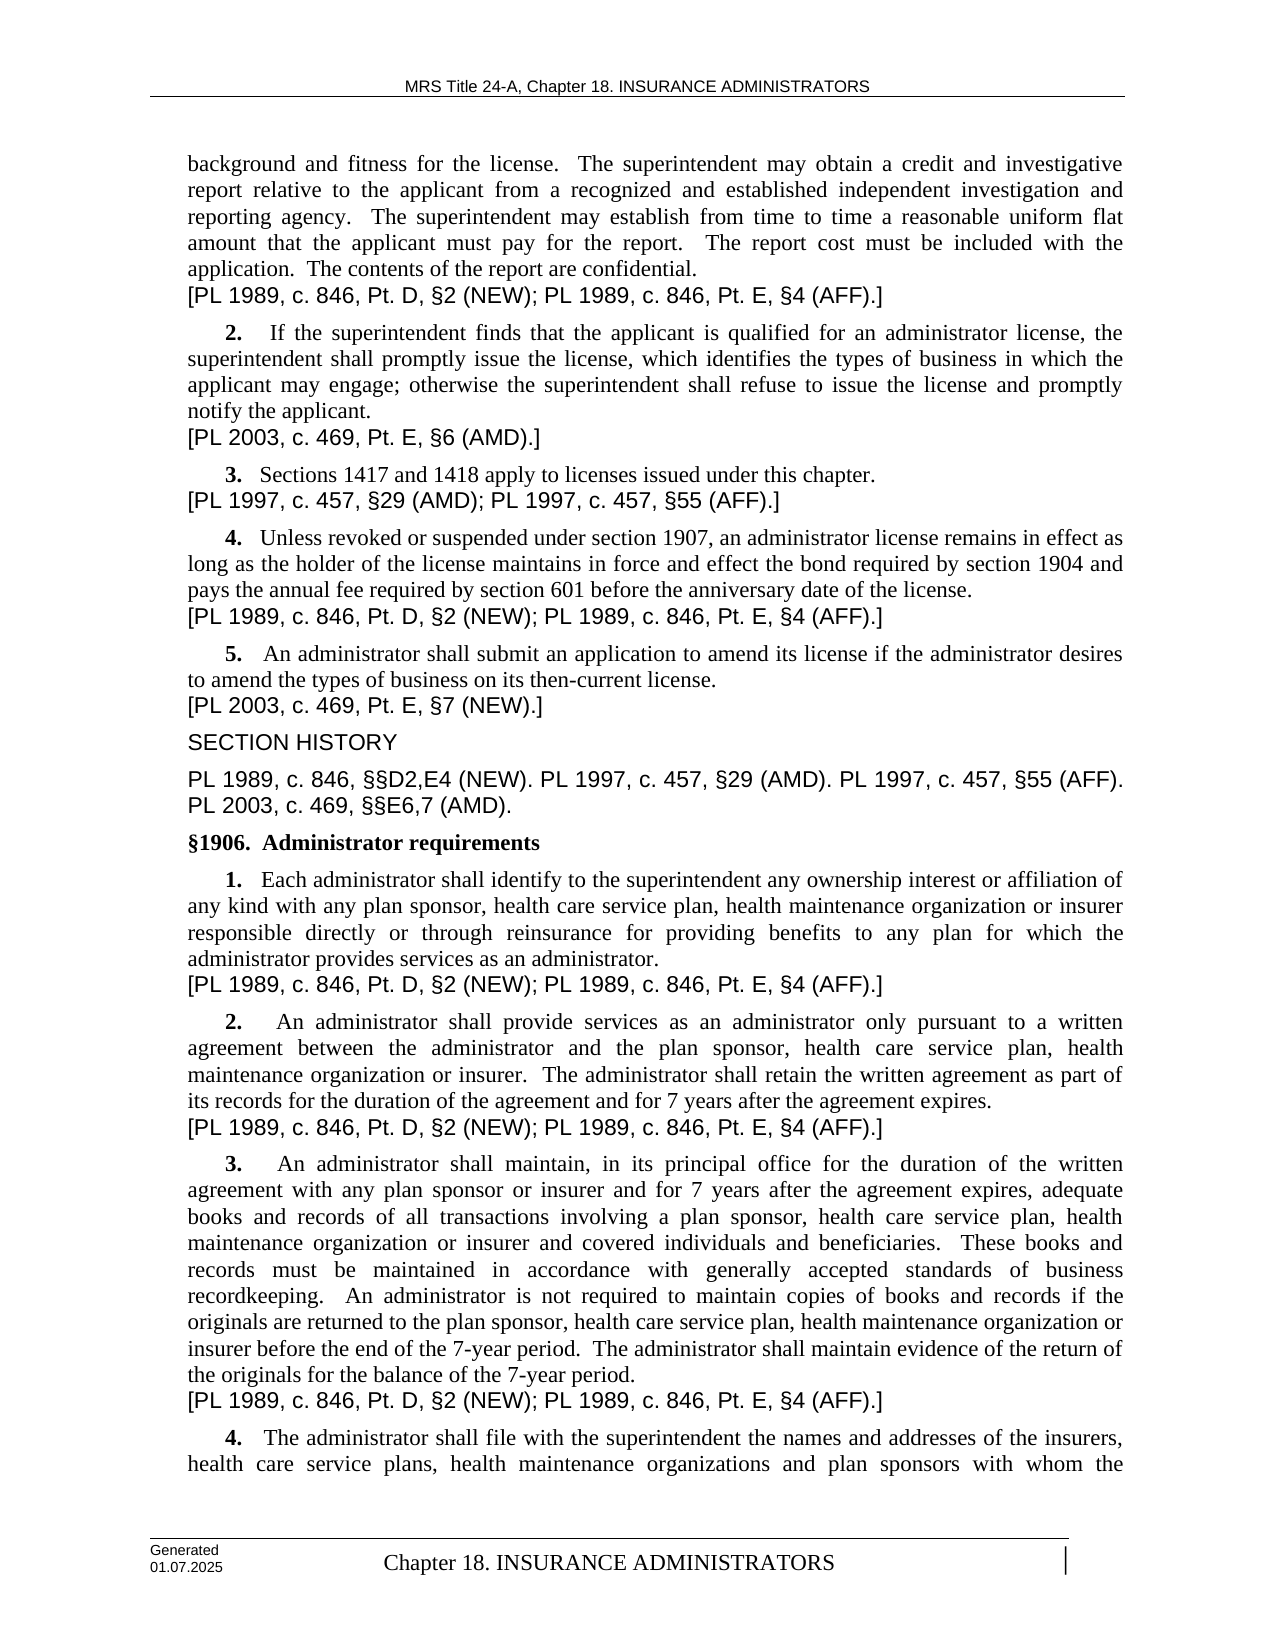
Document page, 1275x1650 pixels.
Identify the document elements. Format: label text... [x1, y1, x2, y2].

text 3. An administrator shall maintain, in its principal office for the duration of the written agreement with any plan sponsor or insurer and for 7 years after the agreement expires, adequate books and records of all transactions involving a plan sponsor, health care service plan, health maintenance organization or insurer and covered individuals and beneficiaries. These books and records must be maintained in accordance with generally accepted standards of business recordkeeping. An administrator is not required to maintain copies of books and records if the originals are returned to the plan sponsor, health care service plan, health maintenance organization or insurer before the end of the 7-year period. The administrator shall maintain evidence of the return of the originals for the balance of the 7-year period. [187, 1150, 1125, 1387]
text [PL 1989, c. 846, Pt. D, §2 (NEW); PL 1989, c. 846, Pt. E, §4 (AFF).] [187, 971, 1125, 998]
text 1. Each administrator shall identify to the superintendent any ownership interest or affiliation of any kind with any plan sponsor, health care service plan, health maintenance organization or insurer responsible directly or through reinsurance for providing benefits to any plan for which the administrator provides services as an administrator. [187, 866, 1125, 971]
text [PL 1989, c. 846, Pt. D, §2 (NEW); PL 1989, c. 846, Pt. E, §4 (AFF).] [187, 1113, 1125, 1140]
text [PL 1989, c. 846, Pt. D, §2 (NEW); PL 1989, c. 846, Pt. E, §4 (AFF).] [187, 1387, 1125, 1414]
text [PL 2003, c. 469, Pt. E, §6 (AMD).] [187, 424, 1125, 450]
text 4. Unless revoked or suspended under section 1907, an administrator license remains in effect as long as the holder of the license maintains in force and effect the bond required by section 1904 and pays the annual fee required by section 601 before the anniversary date of the license. [187, 524, 1125, 603]
text [PL 2003, c. 469, Pt. E, §7 (NEW).] [187, 692, 1125, 719]
text 5. An administrator shall submit an application to amend its license if the administrator desires to amend the types of business on its then-current license. [187, 640, 1125, 692]
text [187, 150, 1125, 282]
text [PL 1989, c. 846, Pt. D, §2 (NEW); PL 1989, c. 846, Pt. E, §4 (AFF).] [187, 282, 1125, 308]
text [PL 1989, c. 846, Pt. D, §2 (NEW); PL 1989, c. 846, Pt. E, §4 (AFF).] [187, 603, 1125, 629]
text 2. If the superintendent finds that the applicant is qualified for an administrator license, the superintendent shall promptly issue the license, which identifies the types of business in which the applicant may engage; otherwise the superintendent shall refuse to issue the license and promptly notify the applicant. [187, 318, 1125, 424]
text 2. An administrator shall provide services as an administrator only pursuant to a written agreement between the administrator and the plan sponsor, health care service plan, health maintenance organization or insurer. The administrator shall retain the written agreement as part of its records for the duration of the agreement and for 7 years after the agreement expires. [187, 1008, 1125, 1113]
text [187, 1424, 1125, 1477]
text PL 1989, c. 846, §§D2,E4 (NEW). PL 1997, c. 457, §29 (AMD). PL 1997, c. 457, §55 (AFF). PL 2003, c. 469, §§E6,7 (AMD). [187, 766, 1125, 819]
text 3. Sections 1417 and 1418 apply to licenses issued under this chapter. [187, 461, 1125, 487]
text SECTION HISTORY [187, 729, 1125, 756]
text [PL 1997, c. 457, §29 (AMD); PL 1997, c. 457, §55 (AFF).] [187, 487, 1125, 513]
text §1906. Administrator requirements [187, 829, 1125, 855]
